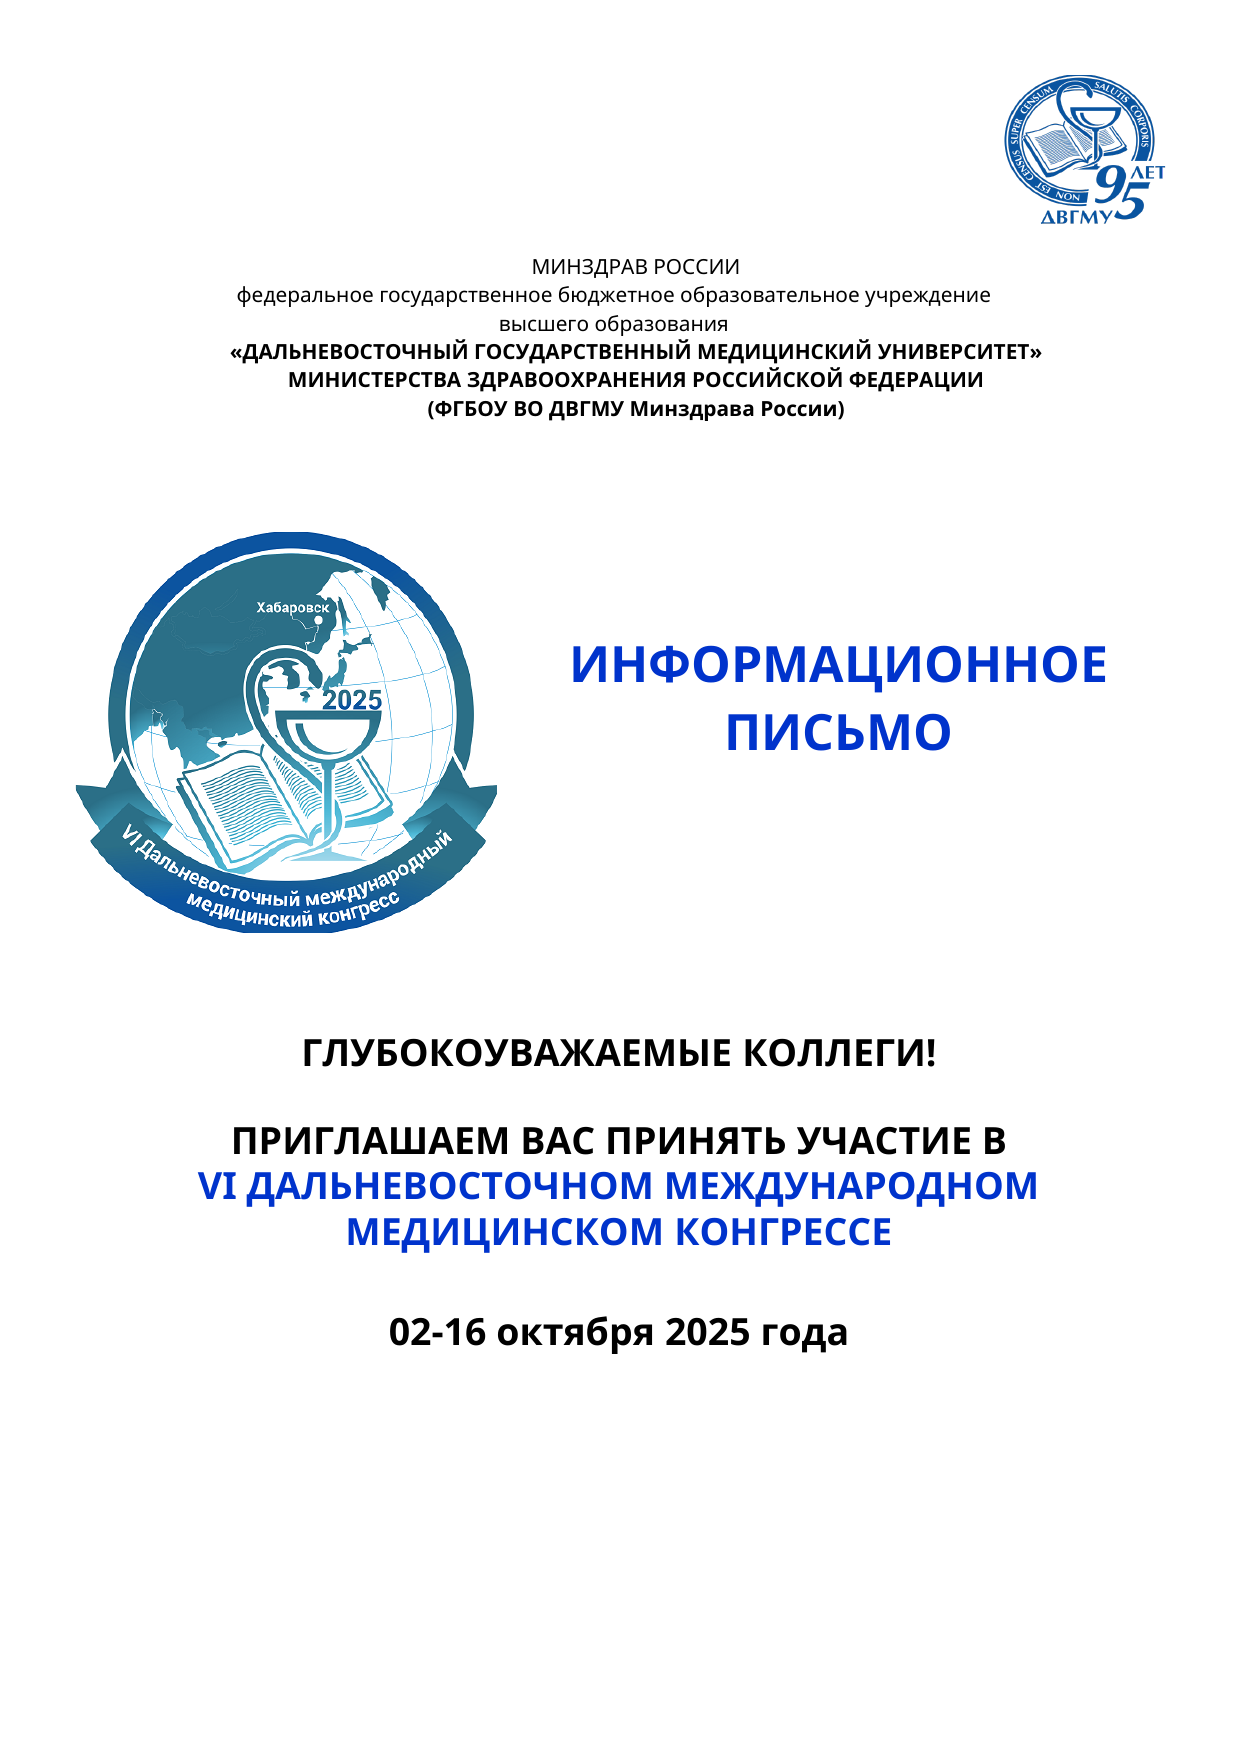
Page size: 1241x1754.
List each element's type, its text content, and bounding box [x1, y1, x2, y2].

picture [1004, 75, 1166, 224]
text высшего образования [31, 309, 1123, 337]
text 02-16 октября 2025 года [116, 1306, 1121, 1357]
text МИНИСТЕРСТВА ЗДРАВООХРАНЕНИЯ РОССИЙСКОЙ ФЕДЕРАЦИИ [75, 366, 1123, 394]
text ГЛУБОКОУВАЖАЕМЫЕ КОЛЛЕГИ! [116, 1027, 1122, 1078]
text (ФГБОУ ВО ДВГМУ Минздрава России) [75, 394, 1123, 422]
text ИНФОРМАЦИОННОЕ ПИСЬМО [497, 629, 1121, 765]
text ПРИГЛАШАЕМ ВАС ПРИНЯТЬ УЧАСТИЕ В [116, 1118, 1121, 1163]
text «ДАЛЬНЕВОСТОЧНЫЙ ГОСУДАРСТВЕННЫЙ МЕДИЦИНСКИЙ УНИВЕРСИТЕТ» [75, 337, 1123, 366]
text федеральное государственное бюджетное образовательное учреждение [31, 280, 1123, 309]
text VI ДАЛЬНЕВОСТОЧНОМ МЕЖДУНАРОДНОМ МЕДИЦИНСКОМ КОНГРЕССЕ [116, 1163, 1121, 1254]
text МИНЗДРАВ РОССИИ [75, 252, 1123, 280]
picture [75, 532, 497, 932]
